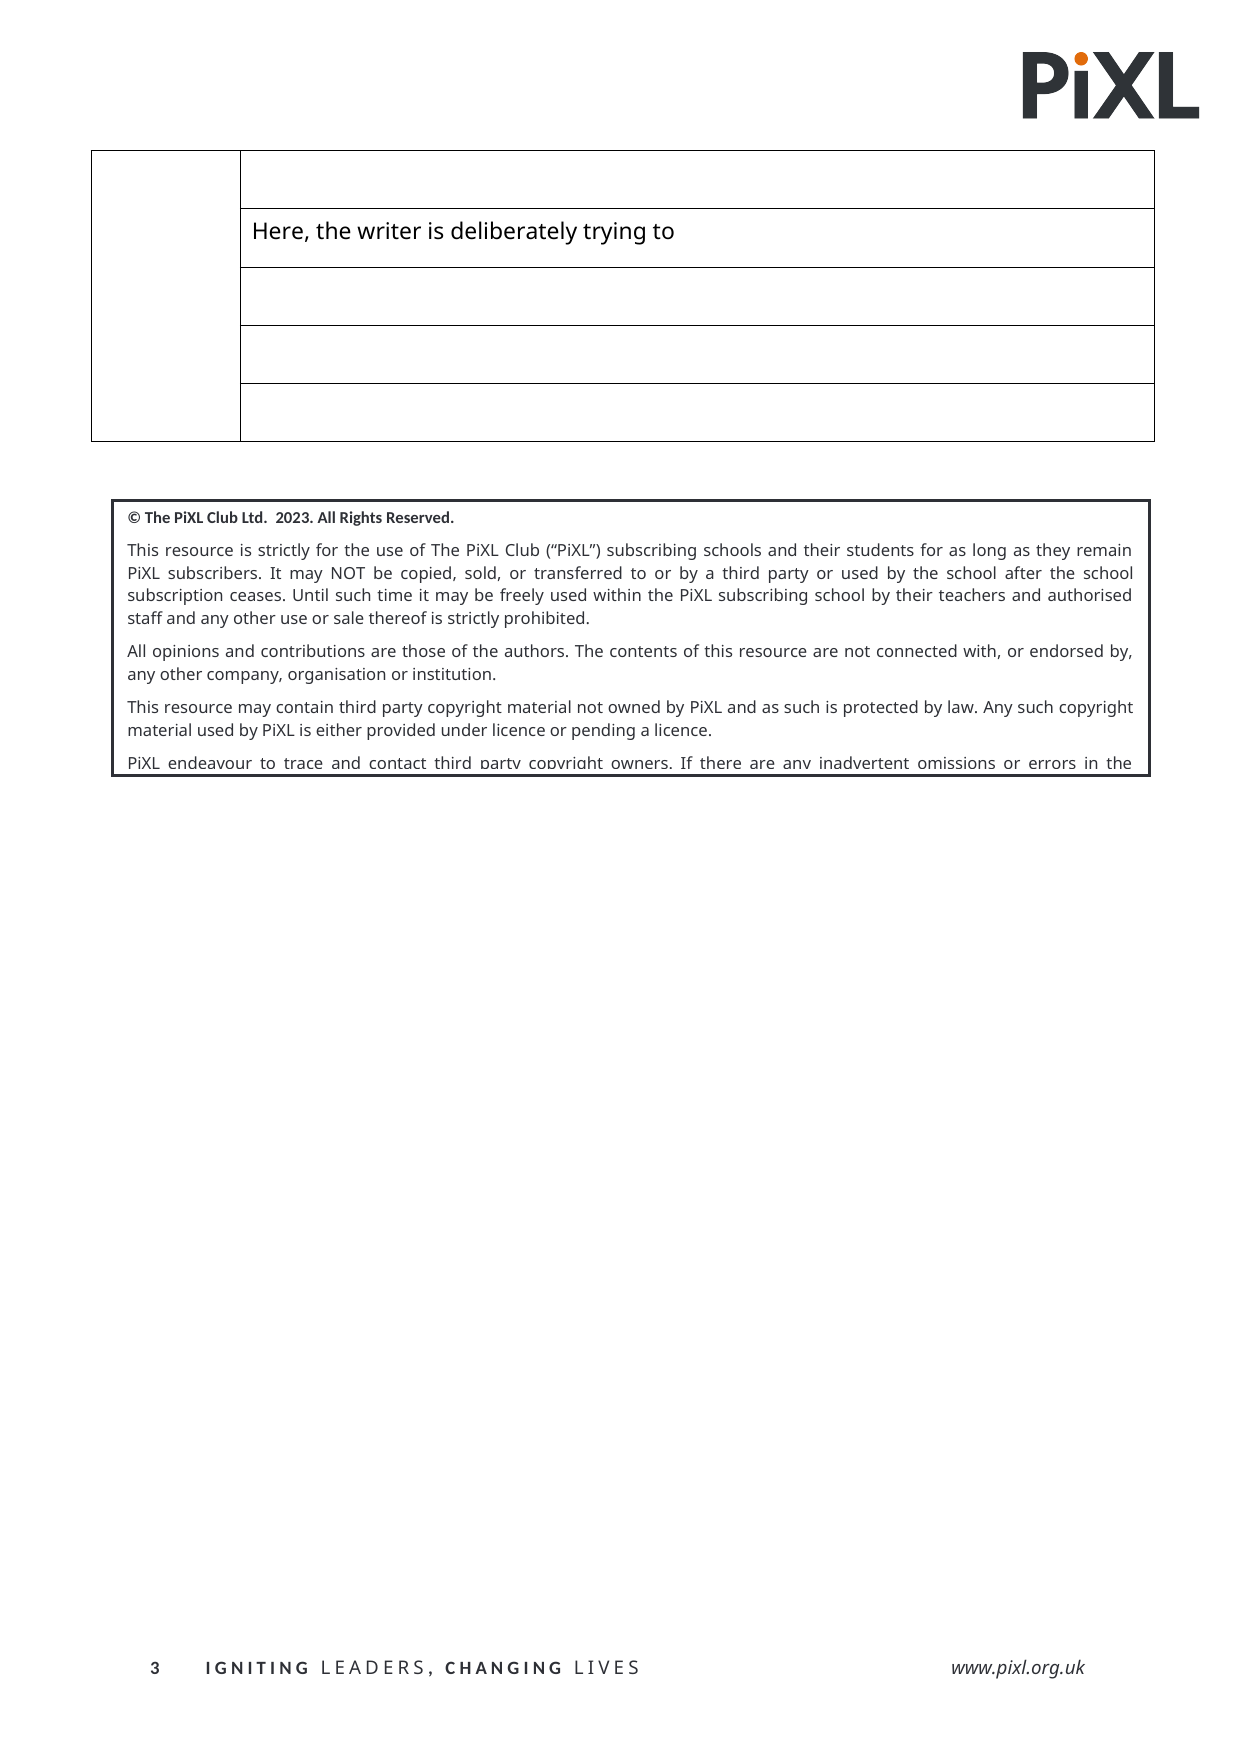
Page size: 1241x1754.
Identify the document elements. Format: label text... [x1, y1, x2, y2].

table_cell Here, the writer is deliberately trying to [241, 209, 1154, 267]
table_cell [241, 326, 1154, 383]
picture [1021, 50, 1201, 122]
table_cell [241, 268, 1154, 325]
table_cell [241, 151, 1154, 208]
table_cell [241, 384, 1154, 441]
